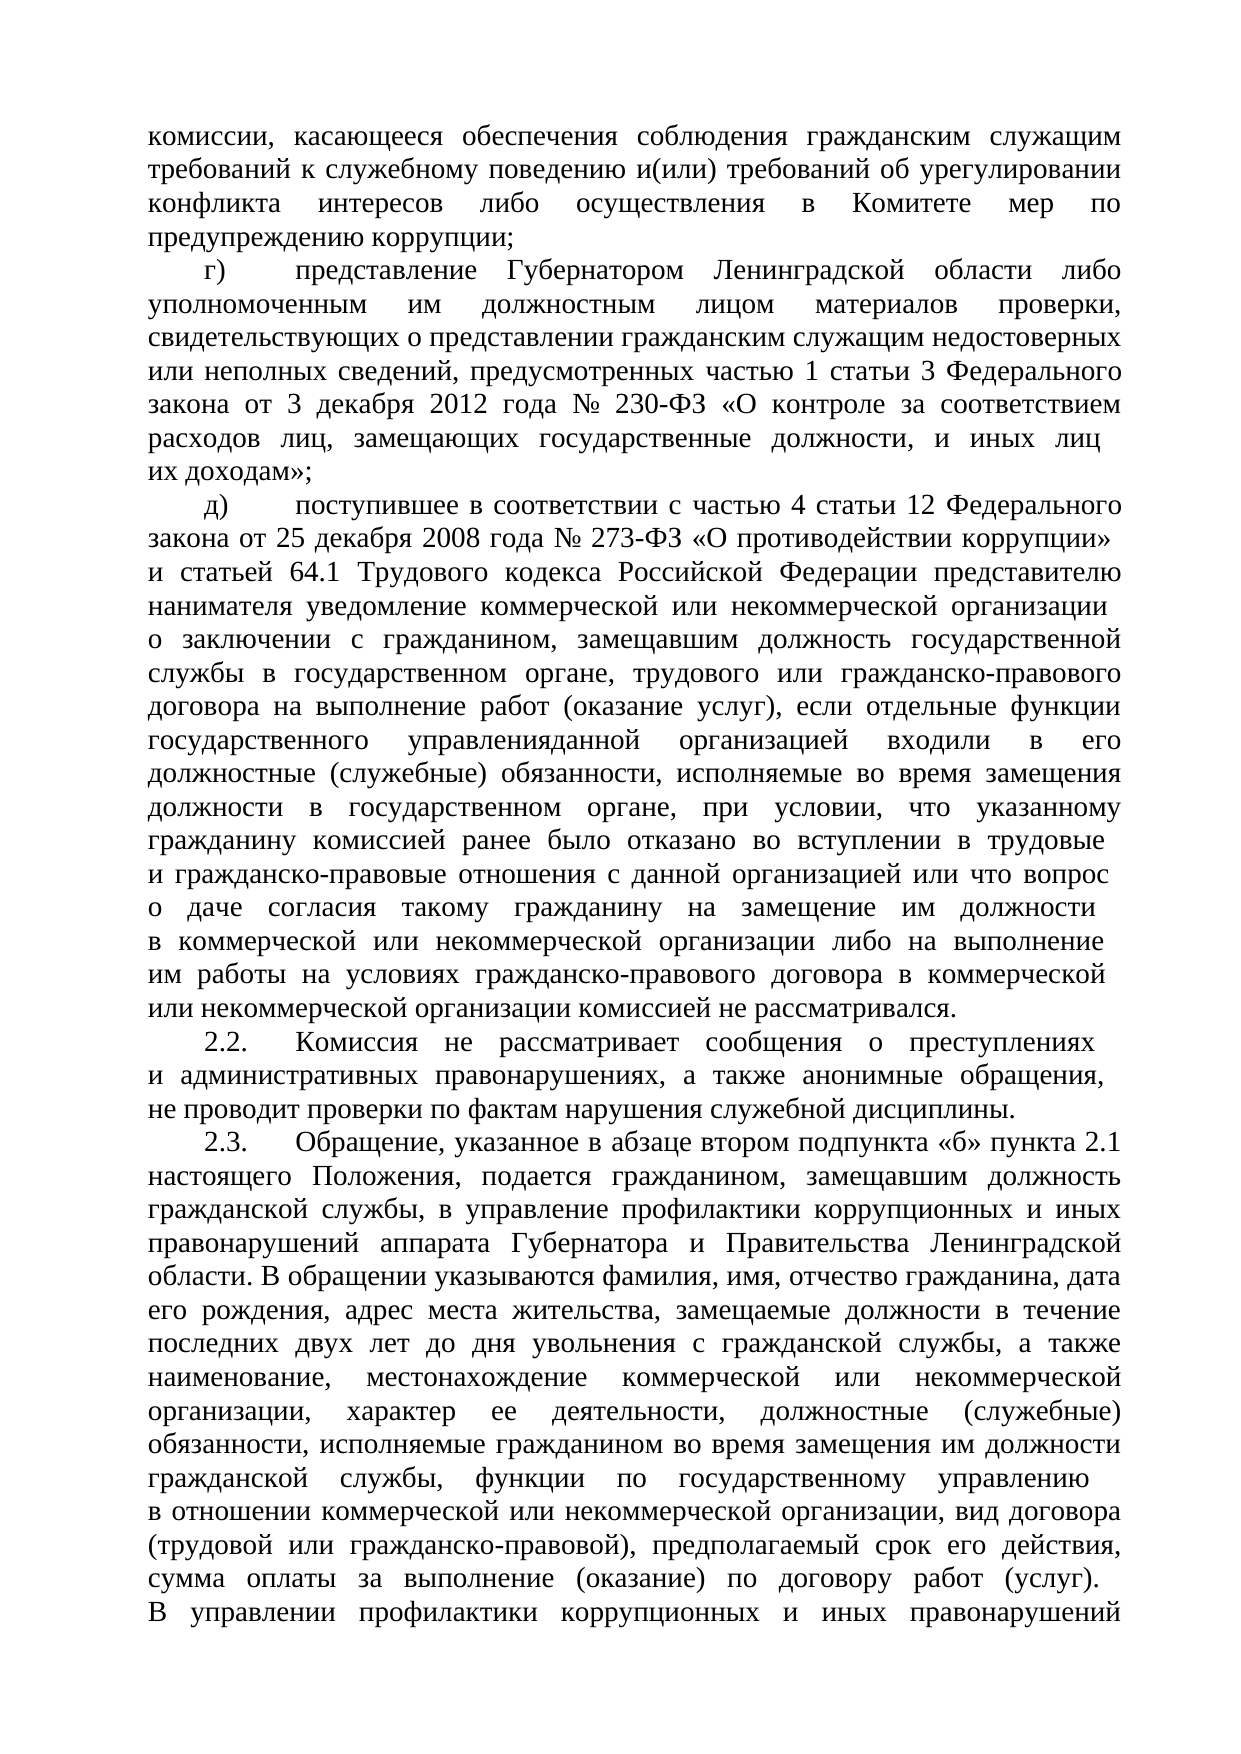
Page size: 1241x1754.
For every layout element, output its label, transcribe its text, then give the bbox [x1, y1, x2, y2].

text д) поступившее в соответствии с частью 4 статьи 12 Федерального закона от 25 декабря 2008 года № 273-ФЗ «О противодействии коррупции» и статьей 64.1 Трудового кодекса Российской Федерации представителю нанимателя уведомление коммерческой или некоммерческой организации о заключении с гражданином, замещавшим должность государственной службы в государственном органе, трудового или гражданско-правового договора на выполнение работ (оказание услуг), если отдельные функции государственного управленияданной организацией входили в его должностные (служебные) обязанности, исполняемые во время замещения должности в государственном органе, при условии, что указанному гражданину комиссией ранее было отказано во вступлении в трудовые и гражданско-правовые отношения с данной организацией или что вопрос о даче согласия такому гражданину на замещение им должности в коммерческой или некоммерческой организации либо на выполнение им работы на условиях гражданско-правового договора в коммерческой или некоммерческой организации комиссией не рассматривался. [148, 487, 1122, 1024]
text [148, 1124, 1122, 1627]
text 2.2. Комиссия не рассматривает сообщения о преступлениях и административных правонарушениях, а также анонимные обращения, не проводит проверки по фактам нарушения служебной дисциплины. [148, 1024, 1122, 1124]
text г) представление Губернатором Ленинградской области либо уполномоченным им должностным лицом материалов проверки, свидетельствующих о представлении гражданским служащим недостоверных или неполных сведений, предусмотренных частью 1 статьи 3 Федерального закона от 3 декабря 2012 года № 230-ФЗ «О контроле за соответствием расходов лиц, замещающих государственные должности, и иных лиц их доходам»; [148, 252, 1122, 487]
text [148, 118, 1122, 252]
